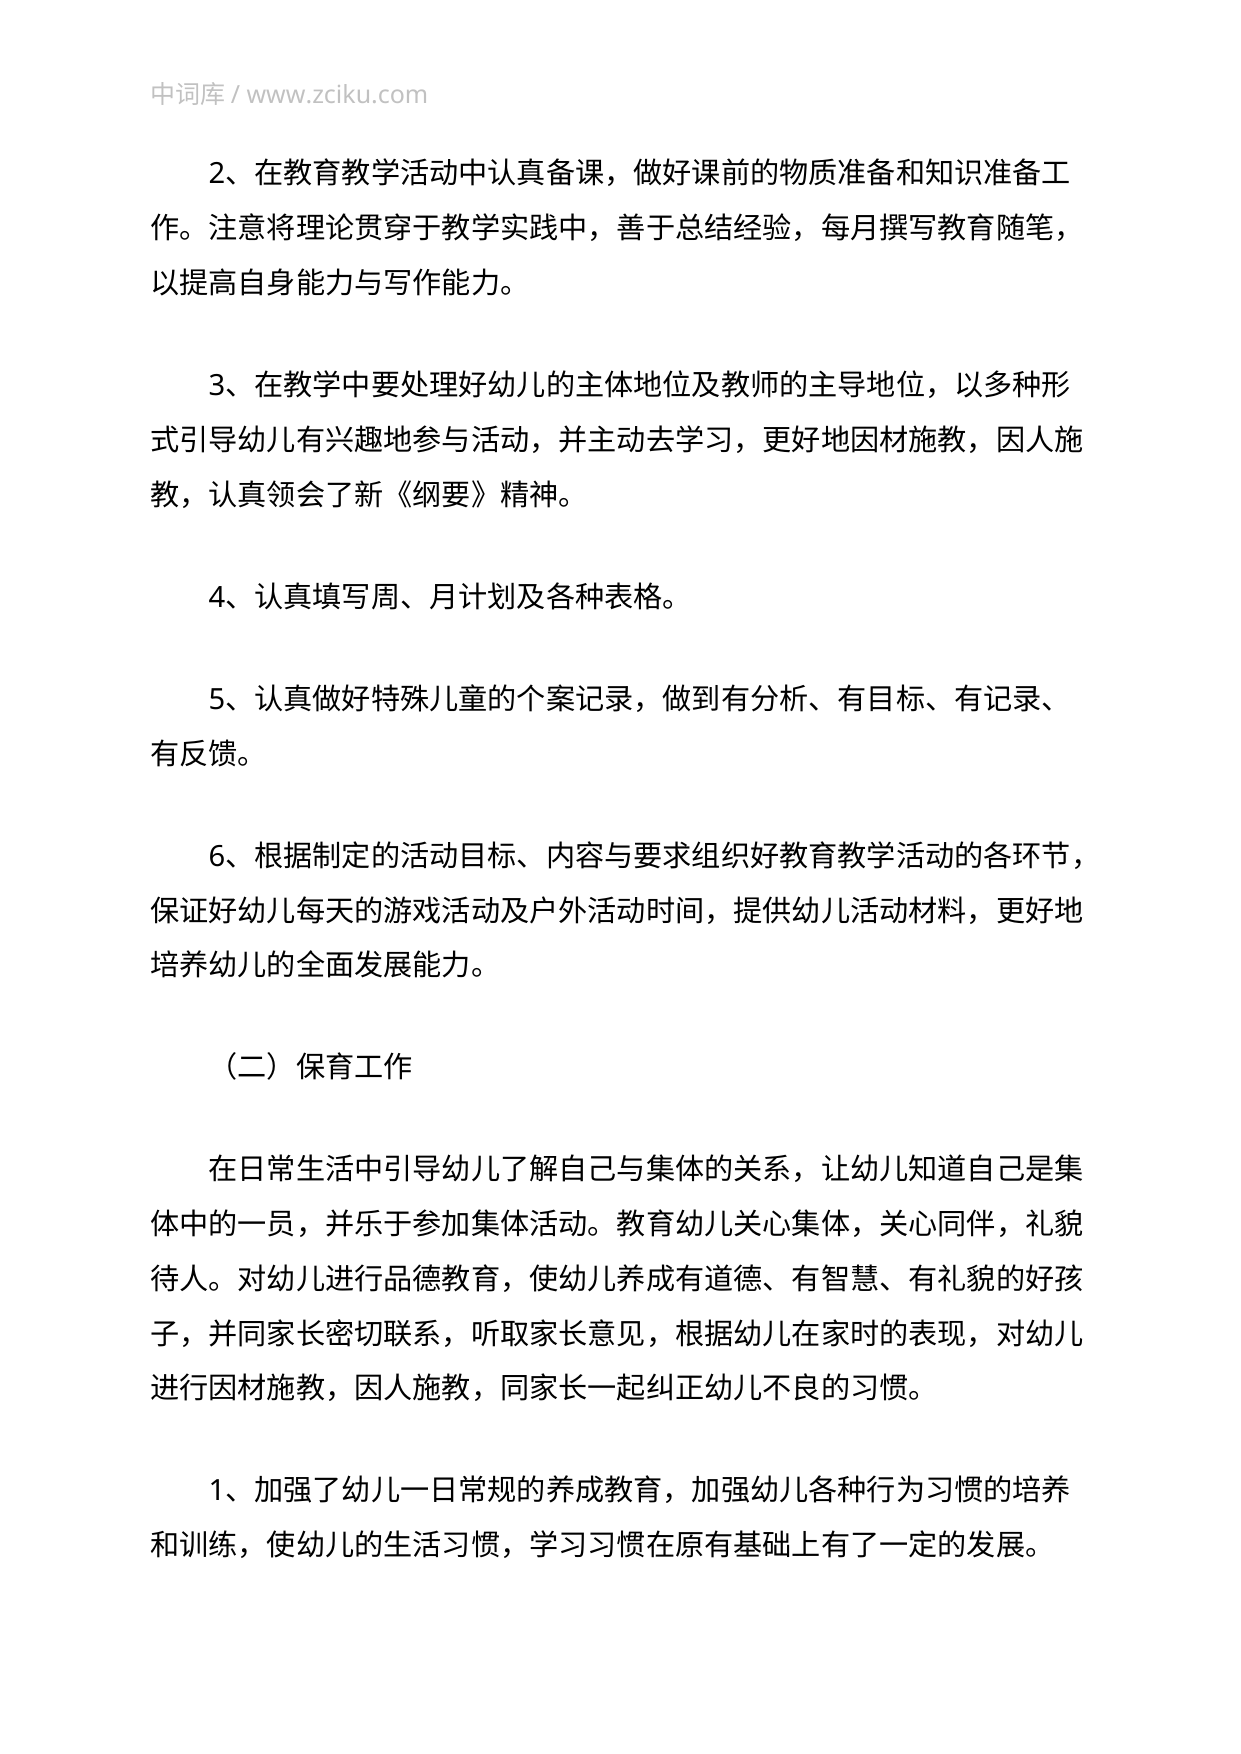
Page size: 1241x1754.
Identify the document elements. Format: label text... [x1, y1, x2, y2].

text 6、根据制定的活动目标、内容与要求组织好教育教学活动的各环节，保证好幼儿每天的游戏活动及户外活动时间，提供幼儿活动材料，更好地培养幼儿的全面发展能力。 [150, 832, 1090, 984]
text （二）保育工作 [150, 1044, 1090, 1086]
text 2、在教育教学活动中认真备课，做好课前的物质准备和知识准备工作。注意将理论贯穿于教学实践中，善于总结经验，每月撰写教育随笔，以提高自身能力与写作能力。 [150, 150, 1090, 302]
text 5、认真做好特殊儿童的个案记录，做到有分析、有目标、有记录、有反馈。 [150, 675, 1090, 773]
text 3、在教学中要处理好幼儿的主体地位及教师的主导地位，以多种形式引导幼儿有兴趣地参与活动，并主动去学习，更好地因材施教，因人施教，认真领会了新《纲要》精神。 [150, 362, 1090, 514]
text 1、加强了幼儿一日常规的养成教育，加强幼儿各种行为习惯的培养和训练，使幼儿的生活习惯，学习习惯在原有基础上有了一定的发展。 [150, 1467, 1090, 1564]
text 在日常生活中引导幼儿了解自己与集体的关系，让幼儿知道自己是集体中的一员，并乐于参加集体活动。教育幼儿关心集体，关心同伴，礼貌待人。对幼儿进行品德教育，使幼儿养成有道德、有智慧、有礼貌的好孩子，并同家长密切联系，听取家长意见，根据幼儿在家时的表现，对幼儿进行因材施教，因人施教，同家长一起纠正幼儿不良的习惯。 [150, 1146, 1090, 1407]
text 4、认真填写周、月计划及各种表格。 [150, 573, 1090, 616]
